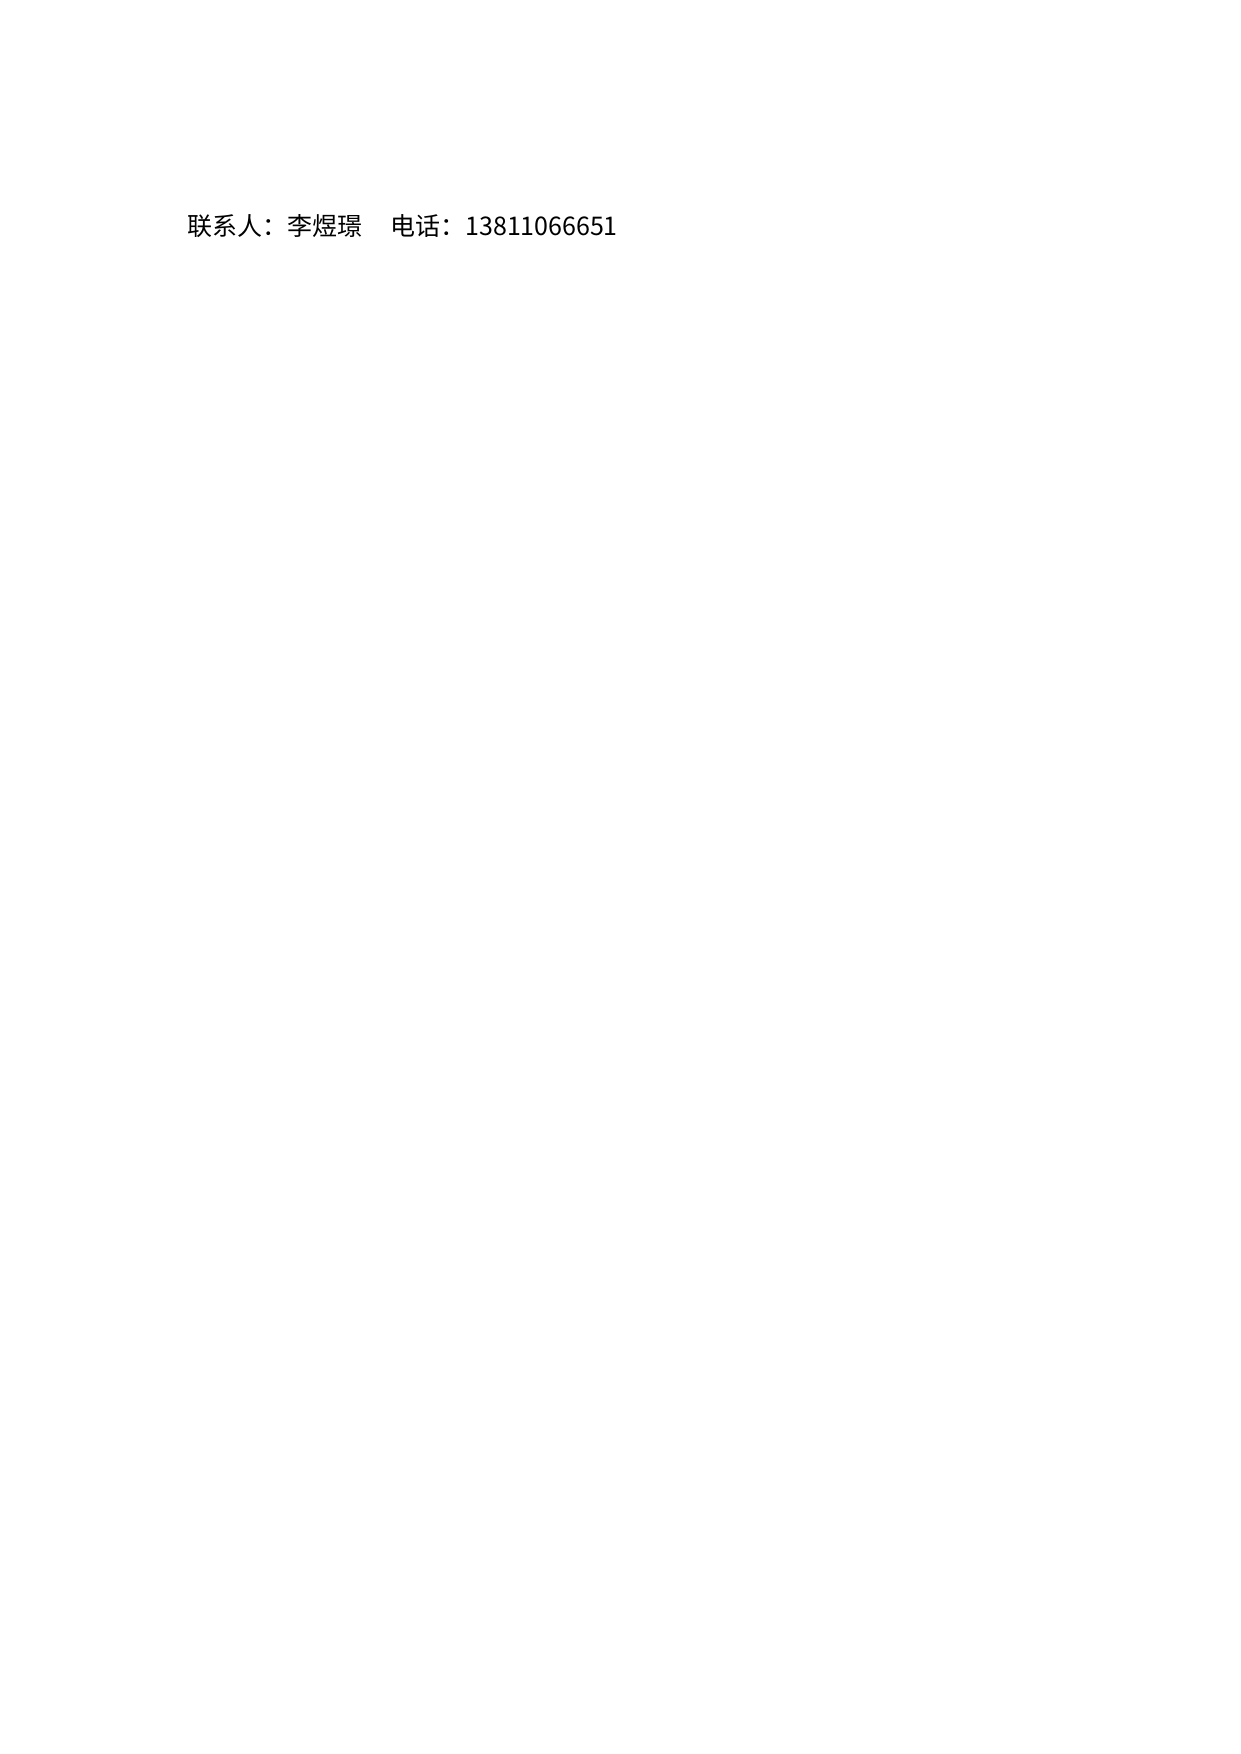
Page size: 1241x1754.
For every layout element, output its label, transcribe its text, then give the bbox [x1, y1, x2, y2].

text 联系人：李煜璟 电话：13811066651 [187, 192, 1133, 257]
